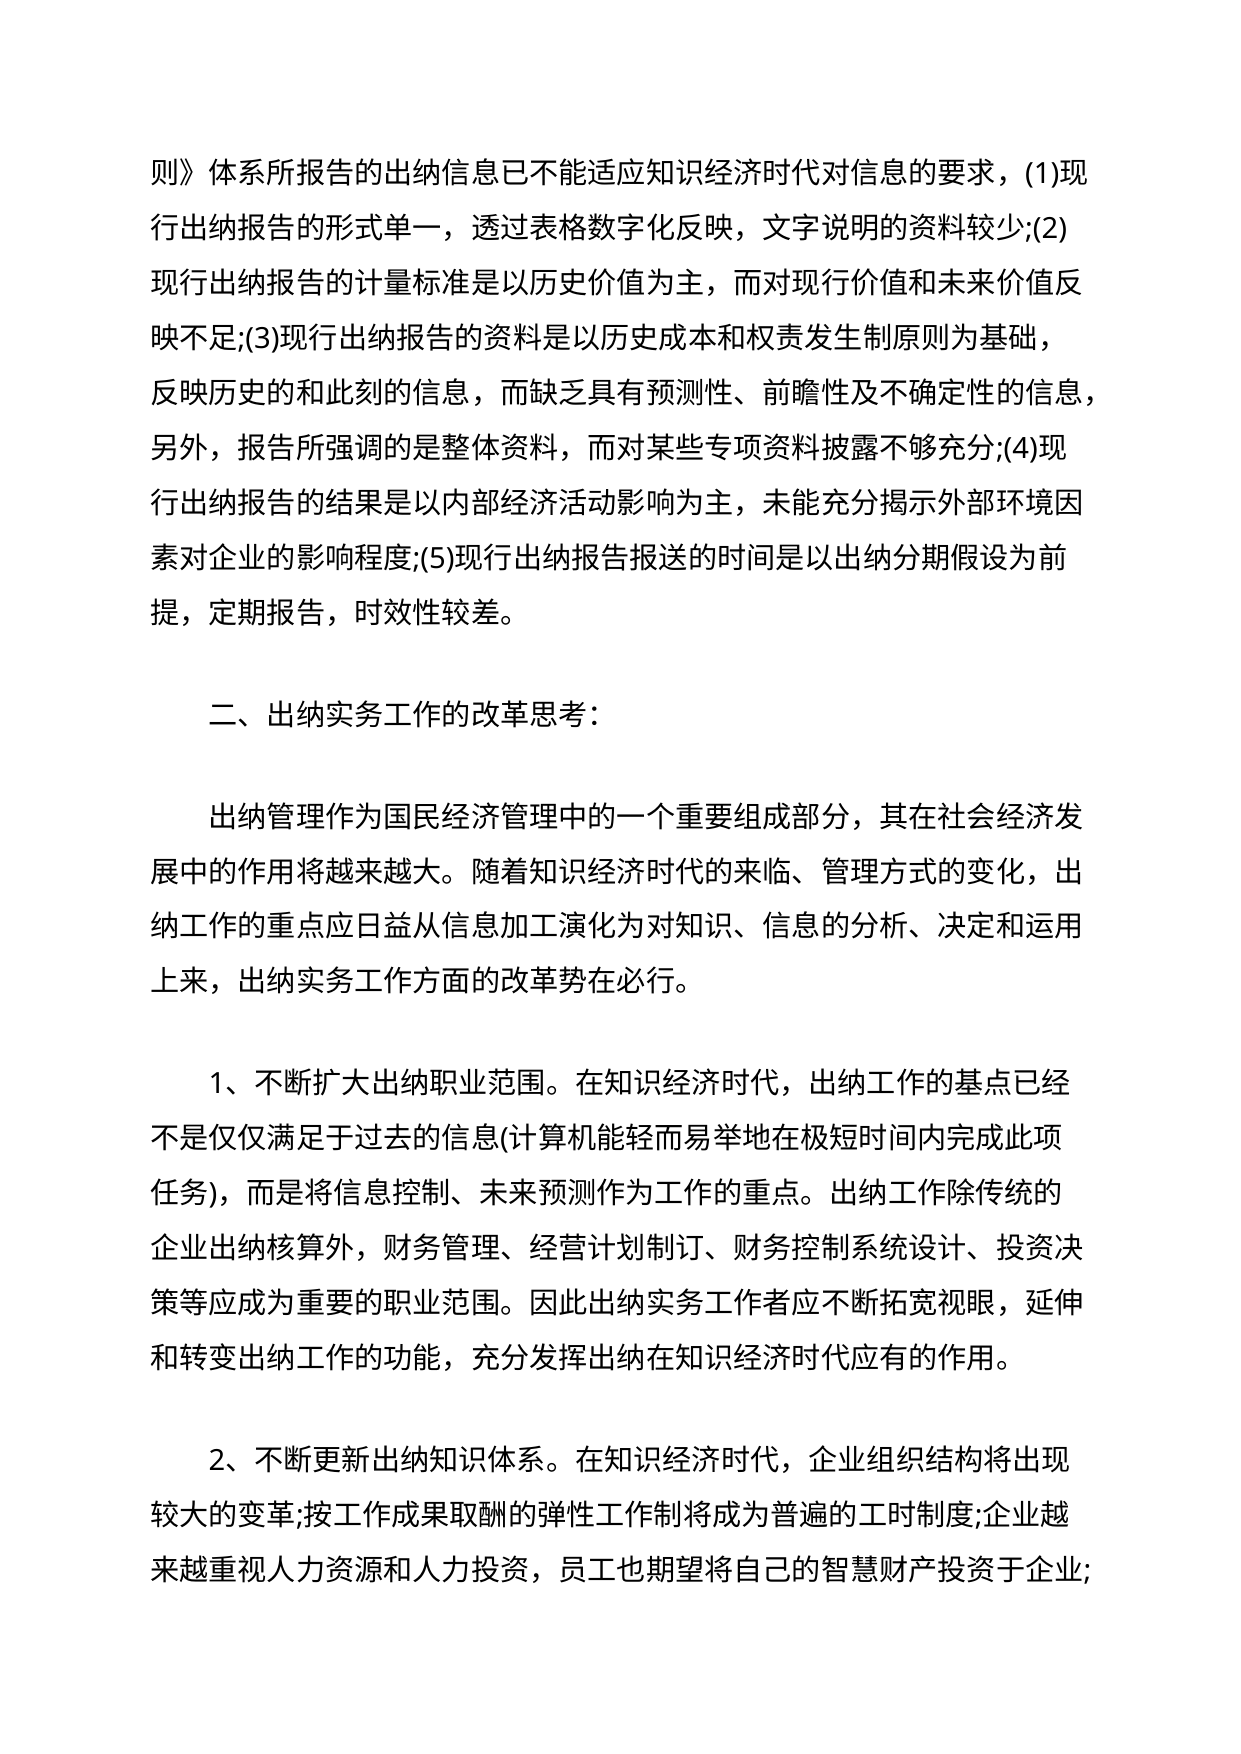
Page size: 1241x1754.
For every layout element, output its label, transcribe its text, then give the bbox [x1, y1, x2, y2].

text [150, 1436, 1090, 1589]
text 二、出纳实务工作的改革思考： [150, 691, 1090, 734]
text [150, 150, 1090, 632]
text 1、不断扩大出纳职业范围。在知识经济时代，出纳工作的基点已经不是仅仅满足于过去的信息(计算机能轻而易举地在极短时间内完成此项任务)，而是将信息控制、未来预测作为工作的重点。出纳工作除传统的企业出纳核算外，财务管理、经营计划制订、财务控制系统设计、投资决策等应成为重要的职业范围。因此出纳实务工作者应不断拓宽视眼，延伸和转变出纳工作的功能，充分发挥出纳在知识经济时代应有的作用。 [150, 1060, 1090, 1377]
text 出纳管理作为国民经济管理中的一个重要组成部分，其在社会经济发展中的作用将越来越大。随着知识经济时代的来临、管理方式的变化，出纳工作的重点应日益从信息加工演化为对知识、信息的分析、决定和运用上来，出纳实务工作方面的改革势在必行。 [150, 793, 1090, 1000]
